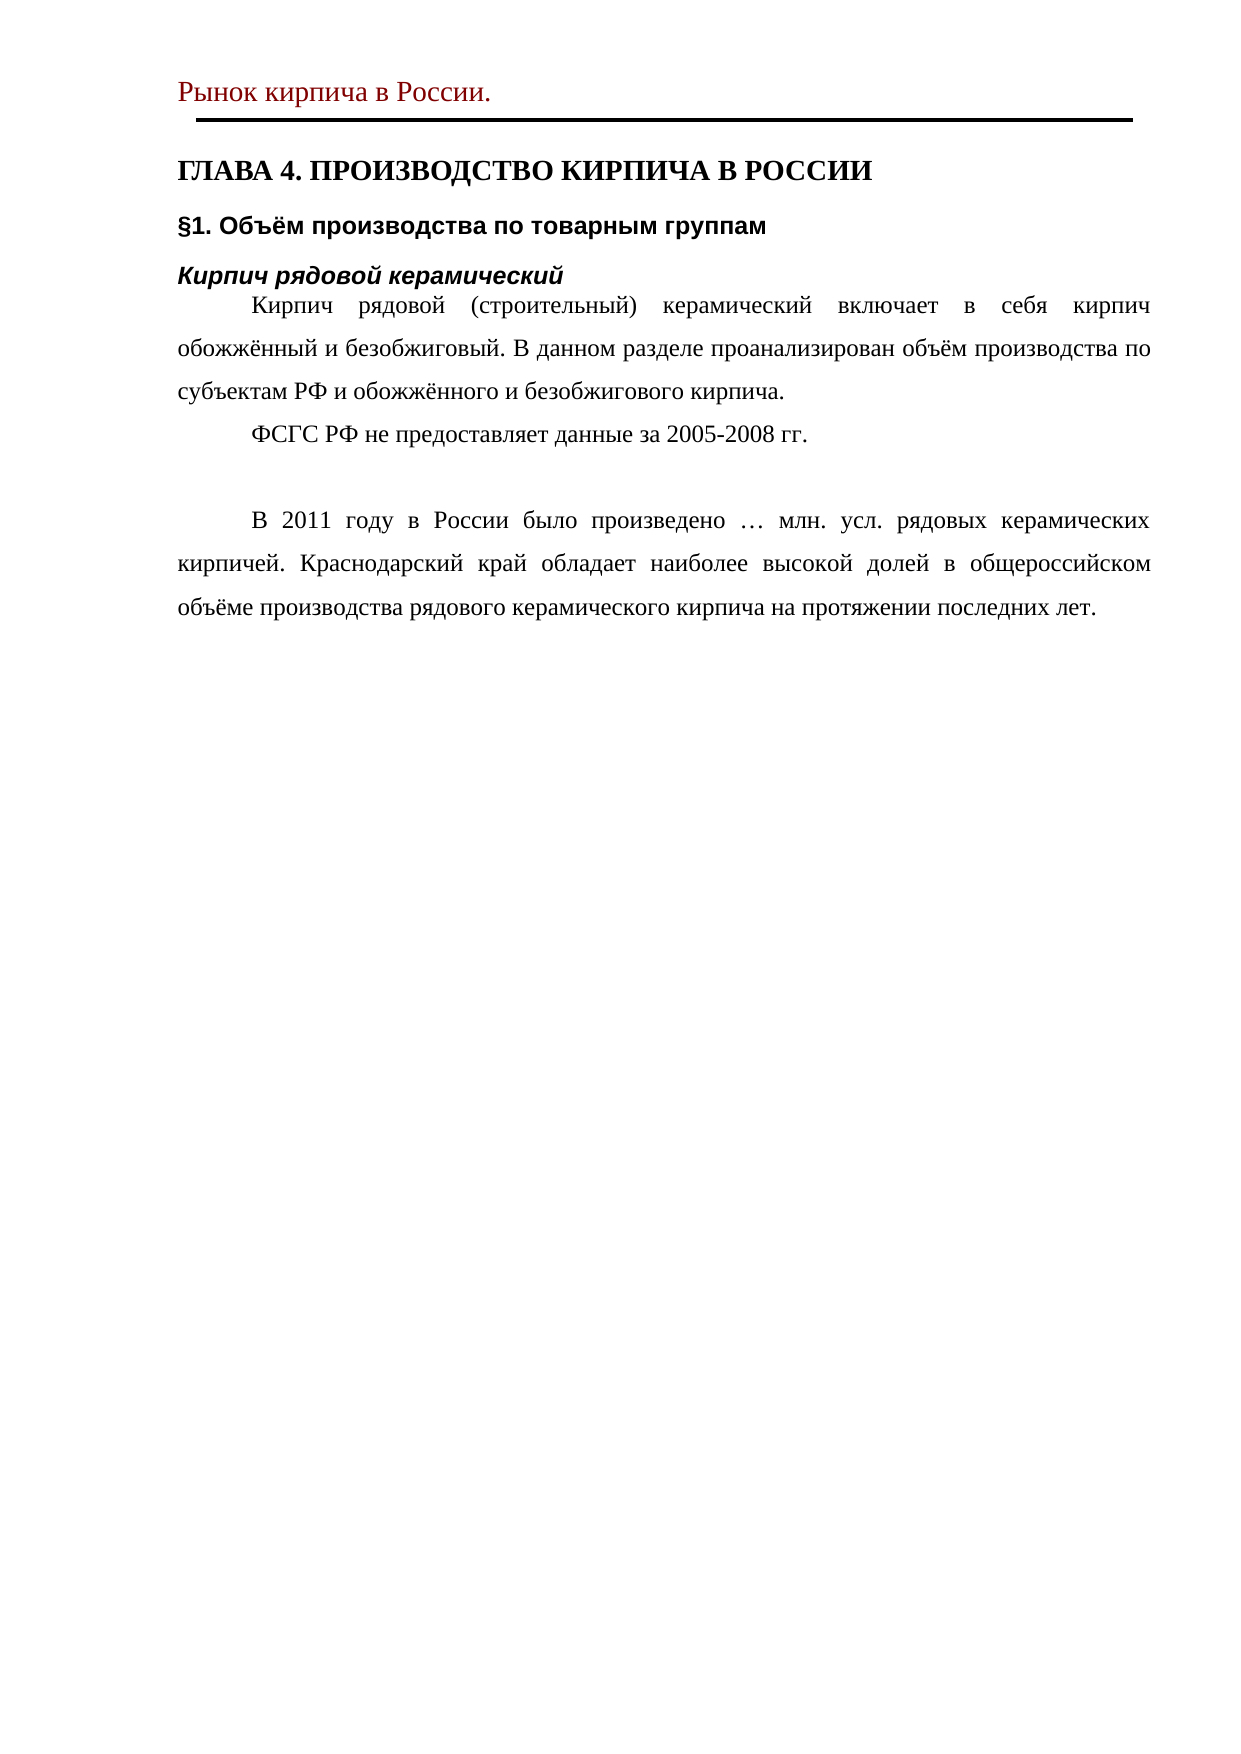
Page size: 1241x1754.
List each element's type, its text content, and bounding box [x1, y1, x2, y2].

text ФСГС РФ не предоставляет данные за 2005-2008 гг. [177, 419, 1152, 448]
text В 2011 году в России было произведено … млн. усл. рядовых керамических кирпичей. Краснодарский край обладает наиболее высокой долей в общероссийском объёме производства рядового керамического кирпича на протяжении последних лет. [177, 505, 1152, 620]
subtitle Глава 4. производство кирпича в россии [177, 153, 1152, 186]
subtitle Кирпич рядовой керамический [177, 261, 1152, 290]
text Кирпич рядовой (строительный) керамический включает в себя кирпич обожжённый и безобжиговый. В данном разделе проанализирован объём производства по субъектам РФ и обожжённого и безобжигового кирпича. [177, 290, 1152, 405]
subtitle §1. Объём производства по товарным группам [177, 211, 1152, 240]
